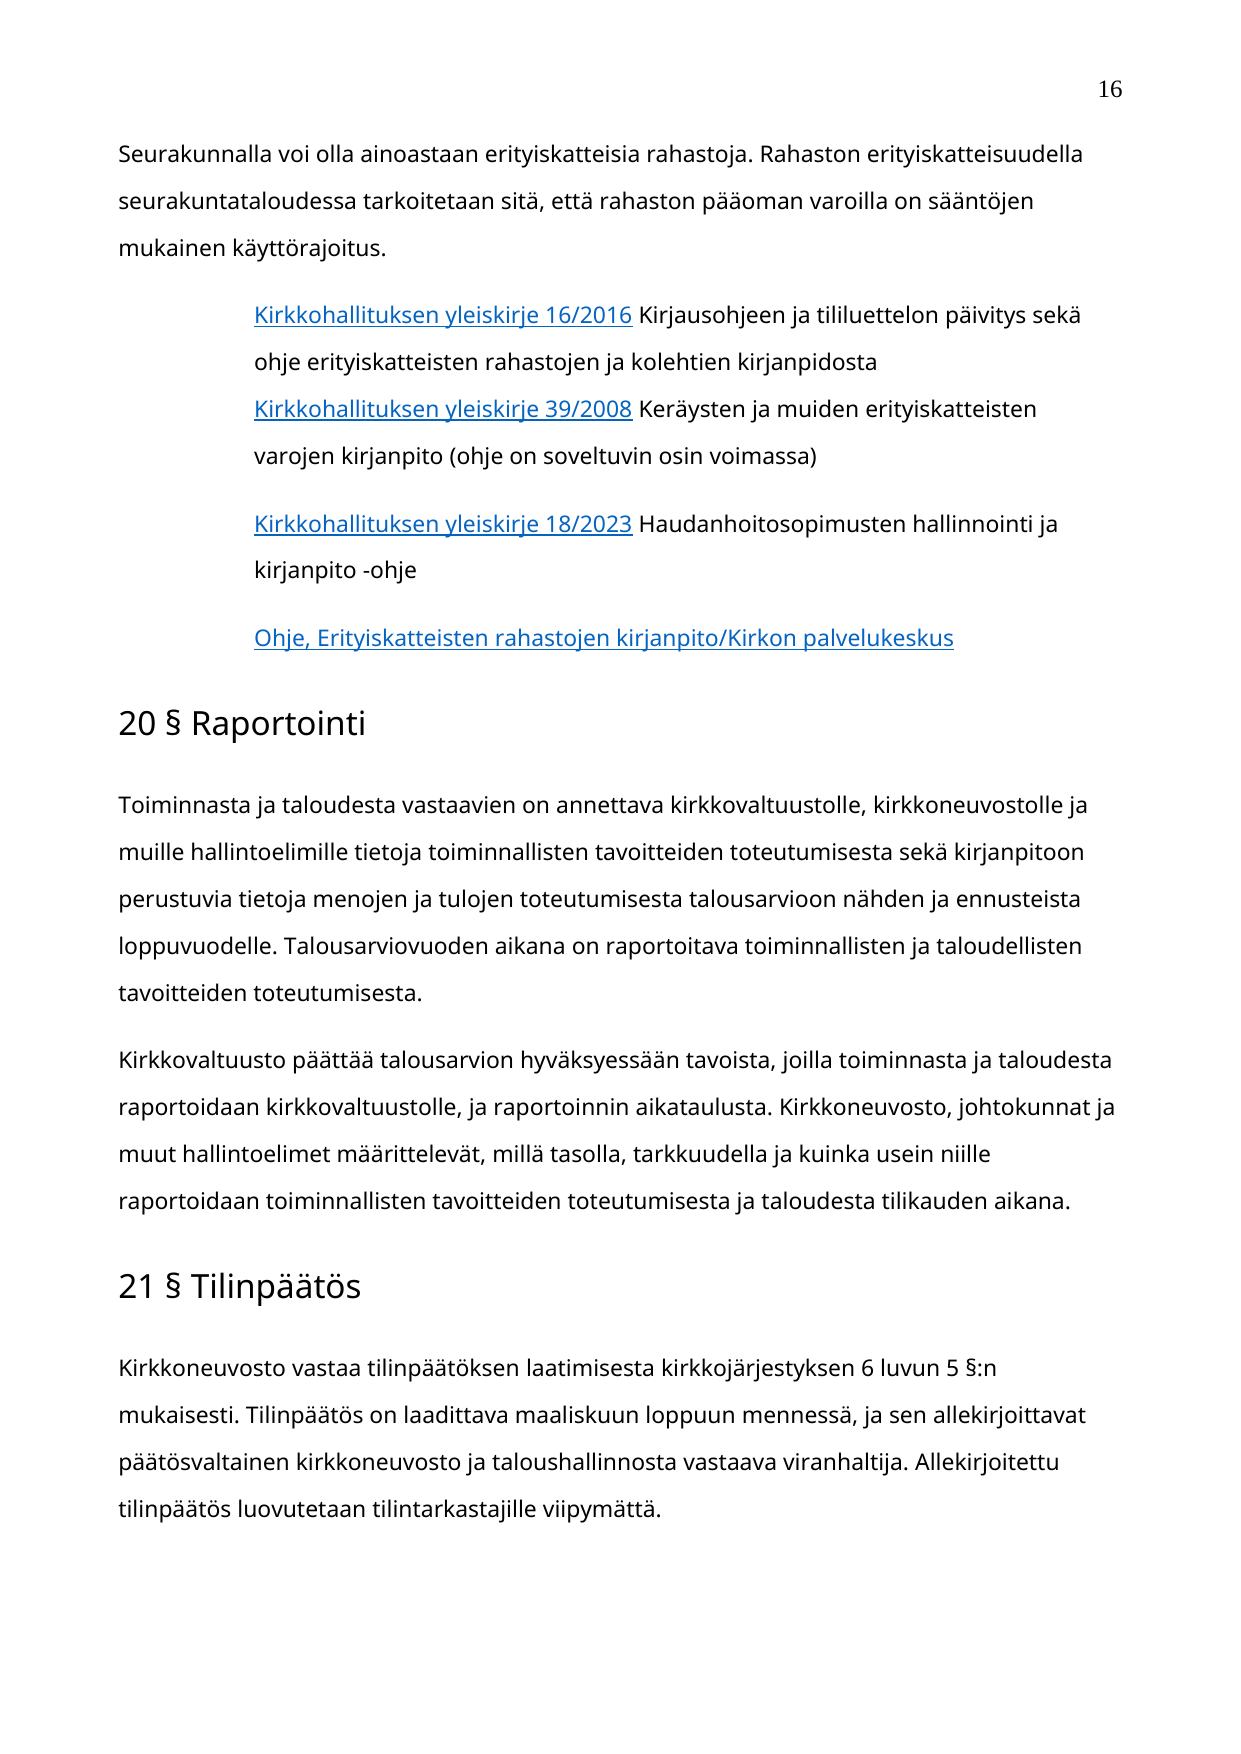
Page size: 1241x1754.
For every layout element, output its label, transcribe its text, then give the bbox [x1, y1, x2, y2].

text Seurakunnalla voi olla ainoastaan erityiskatteisia rahastoja. Rahaston erityiskatteisuudella seurakuntataloudessa tarkoitetaan sitä, että rahaston pääoman varoilla on sääntöjen mukainen käyttörajoitus. [118, 138, 1122, 263]
text Ohje, Erityiskatteisten rahastojen kirjanpito/Kirkon palvelukeskus [254, 622, 1122, 653]
text Kirkkovaltuusto päättää talousarvion hyväksyessään tavoista, joilla toiminnasta ja taloudesta raportoidaan kirkkovaltuustolle, ja raportoinnin aikataulusta. Kirkkoneuvosto, johtokunnat ja muut hallintoelimet määrittelevät, millä tasolla, tarkkuudella ja kuinka usein niille raportoidaan toiminnallisten tavoitteiden toteutumisesta ja taloudesta tilikauden aikana. [118, 1044, 1122, 1216]
subtitle 20 § Raportointi [118, 700, 1122, 746]
text Kirkkohallituksen yleiskirje 18/2023 Haudanhoitosopimusten hallinnointi ja kirjanpito -ohje [254, 507, 1122, 586]
text Kirkkoneuvosto vastaa tilinpäätöksen laatimisesta kirkkojärjestyksen 6 luvun 5 §:n mukaisesti. Tilinpäätös on laadittava maaliskuun loppuun mennessä, ja sen allekirjoittavat päätösvaltainen kirkkoneuvosto ja taloushallinnosta vastaava viranhaltija. Allekirjoitettu tilinpäätös luovutetaan tilintarkastajille viipymättä. [118, 1352, 1122, 1524]
subtitle 21 § Tilinpäätös [118, 1263, 1122, 1308]
text Toiminnasta ja taloudesta vastaavien on annettava kirkkovaltuustolle, kirkkoneuvostolle ja muille hallintoelimille tietoja toiminnallisten tavoitteiden toteutumisesta sekä kirjanpitoon perustuvia tietoja menojen ja tulojen toteutumisesta talousarvioon nähden ja ennusteista loppuvuodelle. Talousarviovuoden aikana on raportoitava toiminnallisten ja taloudellisten tavoitteiden toteutumisesta. [118, 789, 1122, 1008]
text Kirkkohallituksen yleiskirje 16/2016 Kirjausohjeen ja tililuettelon päivitys sekä ohje erityiskatteisten rahastojen ja kolehtien kirjanpidosta Kirkkohallituksen yleiskirje 39/2008 Keräysten ja muiden erityiskatteisten varojen kirjanpito (ohje on soveltuvin osin voimassa) [254, 299, 1122, 471]
